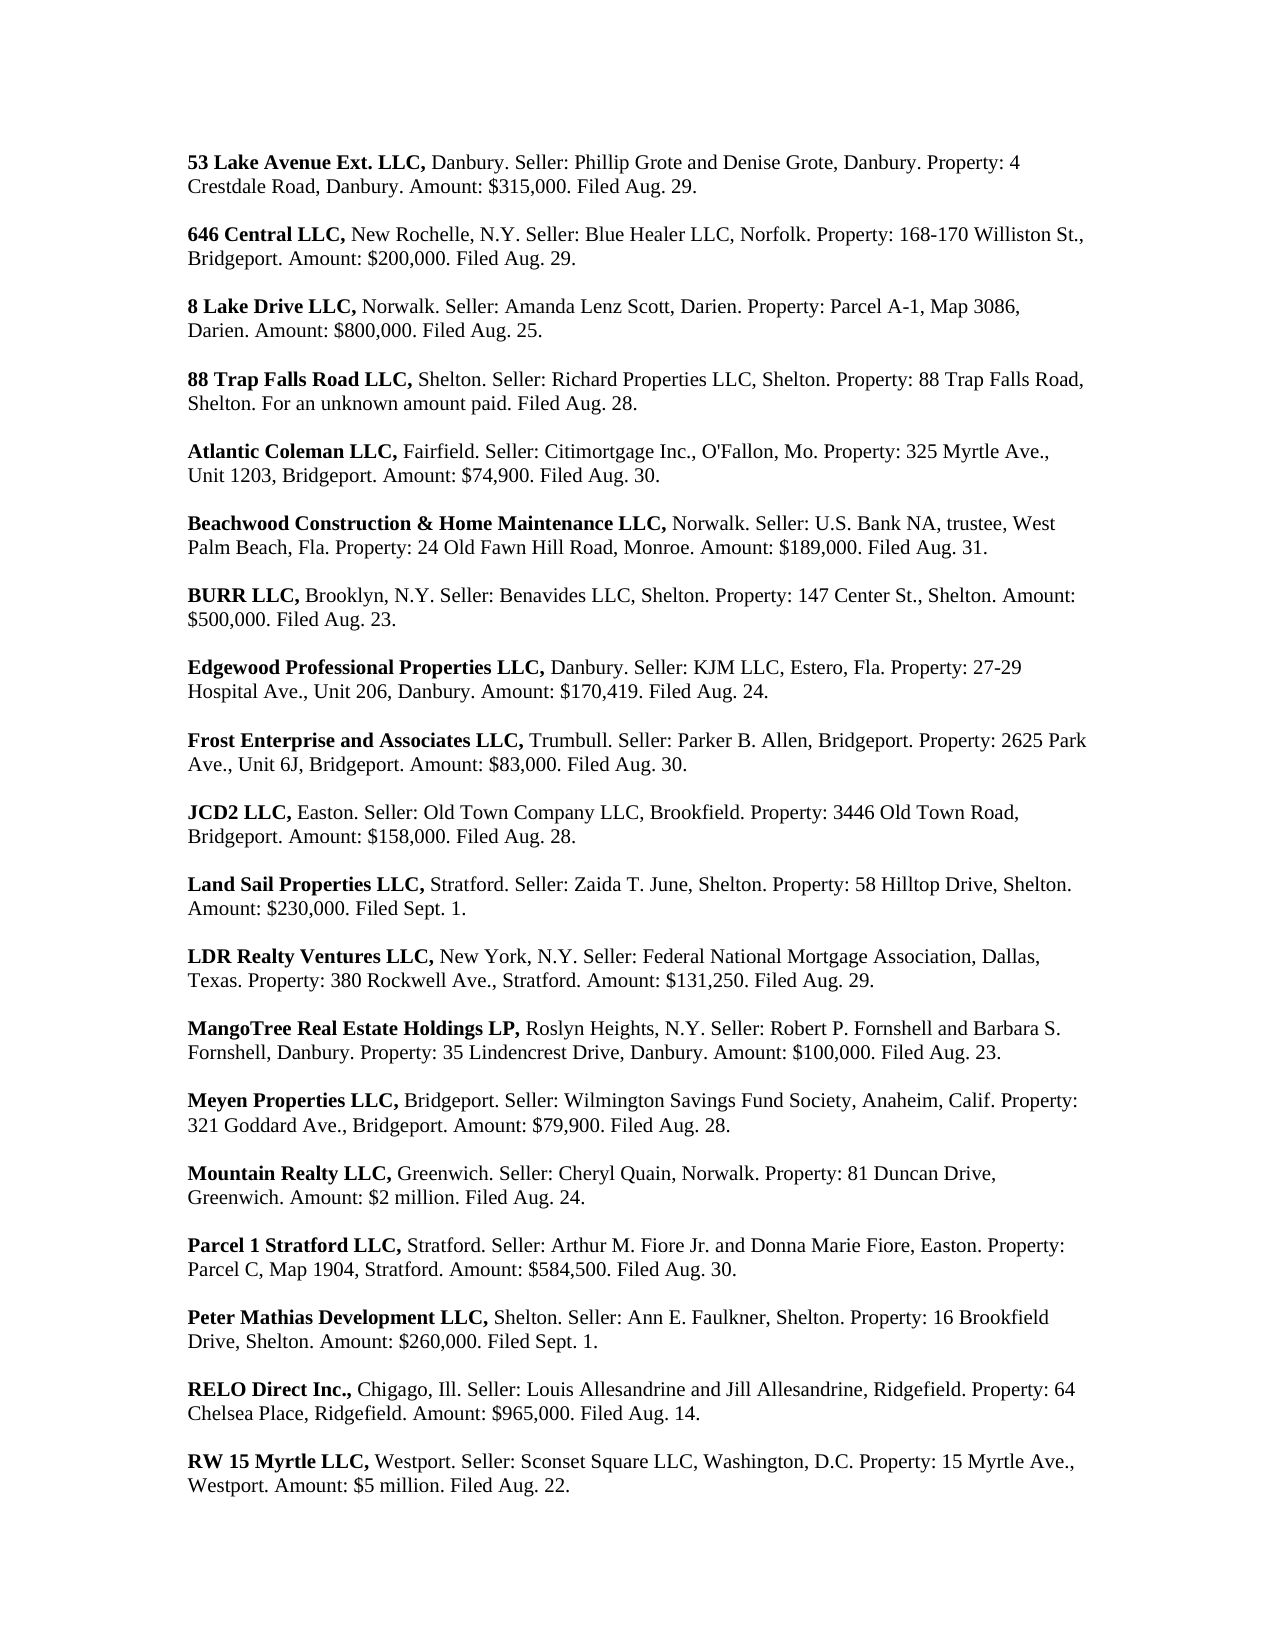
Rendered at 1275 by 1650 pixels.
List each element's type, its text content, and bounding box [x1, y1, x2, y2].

text Land Sail Properties LLC, Stratford. Seller: Zaida T. June, Shelton. Property: 58 Hilltop Drive, Shelton. Amount: $230,000. Filed Sept. 1. [187, 872, 1087, 920]
text 646 Central LLC, New Rochelle, N.Y. Seller: Blue Healer LLC, Norfolk. Property: 168-170 Williston St., Bridgeport. Amount: $200,000. Filed Aug. 29. [187, 222, 1087, 270]
text MangoTree Real Estate Holdings LP, Roslyn Heights, N.Y. Seller: Robert P. Fornshell and Barbara S. Fornshell, Danbury. Property: 35 Lindencrest Drive, Danbury. Amount: $100,000. Filed Aug. 23. [187, 1016, 1087, 1064]
text RELO Direct Inc., Chigago, Ill. Seller: Louis Allesandrine and Jill Allesandrine, Ridgefield. Property: 64 Chelsea Place, Ridgefield. Amount: $965,000. Filed Aug. 14. [187, 1377, 1087, 1425]
text Edgewood Professional Properties LLC, Danbury. Seller: KJM LLC, Estero, Fla. Property: 27-29 Hospital Ave., Unit 206, Danbury. Amount: $170,419. Filed Aug. 24. [187, 655, 1087, 703]
text 53 Lake Avenue Ext. LLC, Danbury. Seller: Phillip Grote and Denise Grote, Danbury. Property: 4 Crestdale Road, Danbury. Amount: $315,000. Filed Aug. 29. [187, 150, 1087, 198]
text RW 15 Myrtle LLC, Westport. Seller: Sconset Square LLC, Washington, D.C. Property: 15 Myrtle Ave., Westport. Amount: $5 million. Filed Aug. 22. [187, 1449, 1087, 1497]
text Parcel 1 Stratford LLC, Stratford. Seller: Arthur M. Fiore Jr. and Donna Marie Fiore, Easton. Property: Parcel C, Map 1904, Stratford. Amount: $584,500. Filed Aug. 30. [187, 1233, 1087, 1281]
text Peter Mathias Development LLC, Shelton. Seller: Ann E. Faulkner, Shelton. Property: 16 Brookfield Drive, Shelton. Amount: $260,000. Filed Sept. 1. [187, 1305, 1087, 1353]
text Mountain Realty LLC, Greenwich. Seller: Cheryl Quain, Norwalk. Property: 81 Duncan Drive, Greenwich. Amount: $2 million. Filed Aug. 24. [187, 1161, 1087, 1209]
text LDR Realty Ventures LLC, New York, N.Y. Seller: Federal National Mortgage Association, Dallas, Texas. Property: 380 Rockwell Ave., Stratford. Amount: $131,250. Filed Aug. 29. [187, 944, 1087, 992]
text 88 Trap Falls Road LLC, Shelton. Seller: Richard Properties LLC, Shelton. Property: 88 Trap Falls Road, Shelton. For an unknown amount paid. Filed Aug. 28. [187, 367, 1087, 415]
text BURR LLC, Brooklyn, N.Y. Seller: Benavides LLC, Shelton. Property: 147 Center St., Shelton. Amount: $500,000. Filed Aug. 23. [187, 583, 1087, 631]
text 8 Lake Drive LLC, Norwalk. Seller: Amanda Lenz Scott, Darien. Property: Parcel A-1, Map 3086, Darien. Amount: $800,000. Filed Aug. 25. [187, 294, 1087, 342]
text Frost Enterprise and Associates LLC, Trumbull. Seller: Parker B. Allen, Bridgeport. Property: 2625 Park Ave., Unit 6J, Bridgeport. Amount: $83,000. Filed Aug. 30. [187, 727, 1087, 776]
text Atlantic Coleman LLC, Fairfield. Seller: Citimortgage Inc., O'Fallon, Mo. Property: 325 Myrtle Ave., Unit 1203, Bridgeport. Amount: $74,900. Filed Aug. 30. [187, 439, 1087, 487]
text Beachwood Construction & Home Maintenance LLC, Norwalk. Seller: U.S. Bank NA, trustee, West Palm Beach, Fla. Property: 24 Old Fawn Hill Road, Monroe. Amount: $189,000. Filed Aug. 31. [187, 511, 1087, 559]
text JCD2 LLC, Easton. Seller: Old Town Company LLC, Brookfield. Property: 3446 Old Town Road, Bridgeport. Amount: $158,000. Filed Aug. 28. [187, 800, 1087, 848]
text Meyen Properties LLC, Bridgeport. Seller: Wilmington Savings Fund Society, Anaheim, Calif. Property: 321 Goddard Ave., Bridgeport. Amount: $79,900. Filed Aug. 28. [187, 1088, 1087, 1137]
